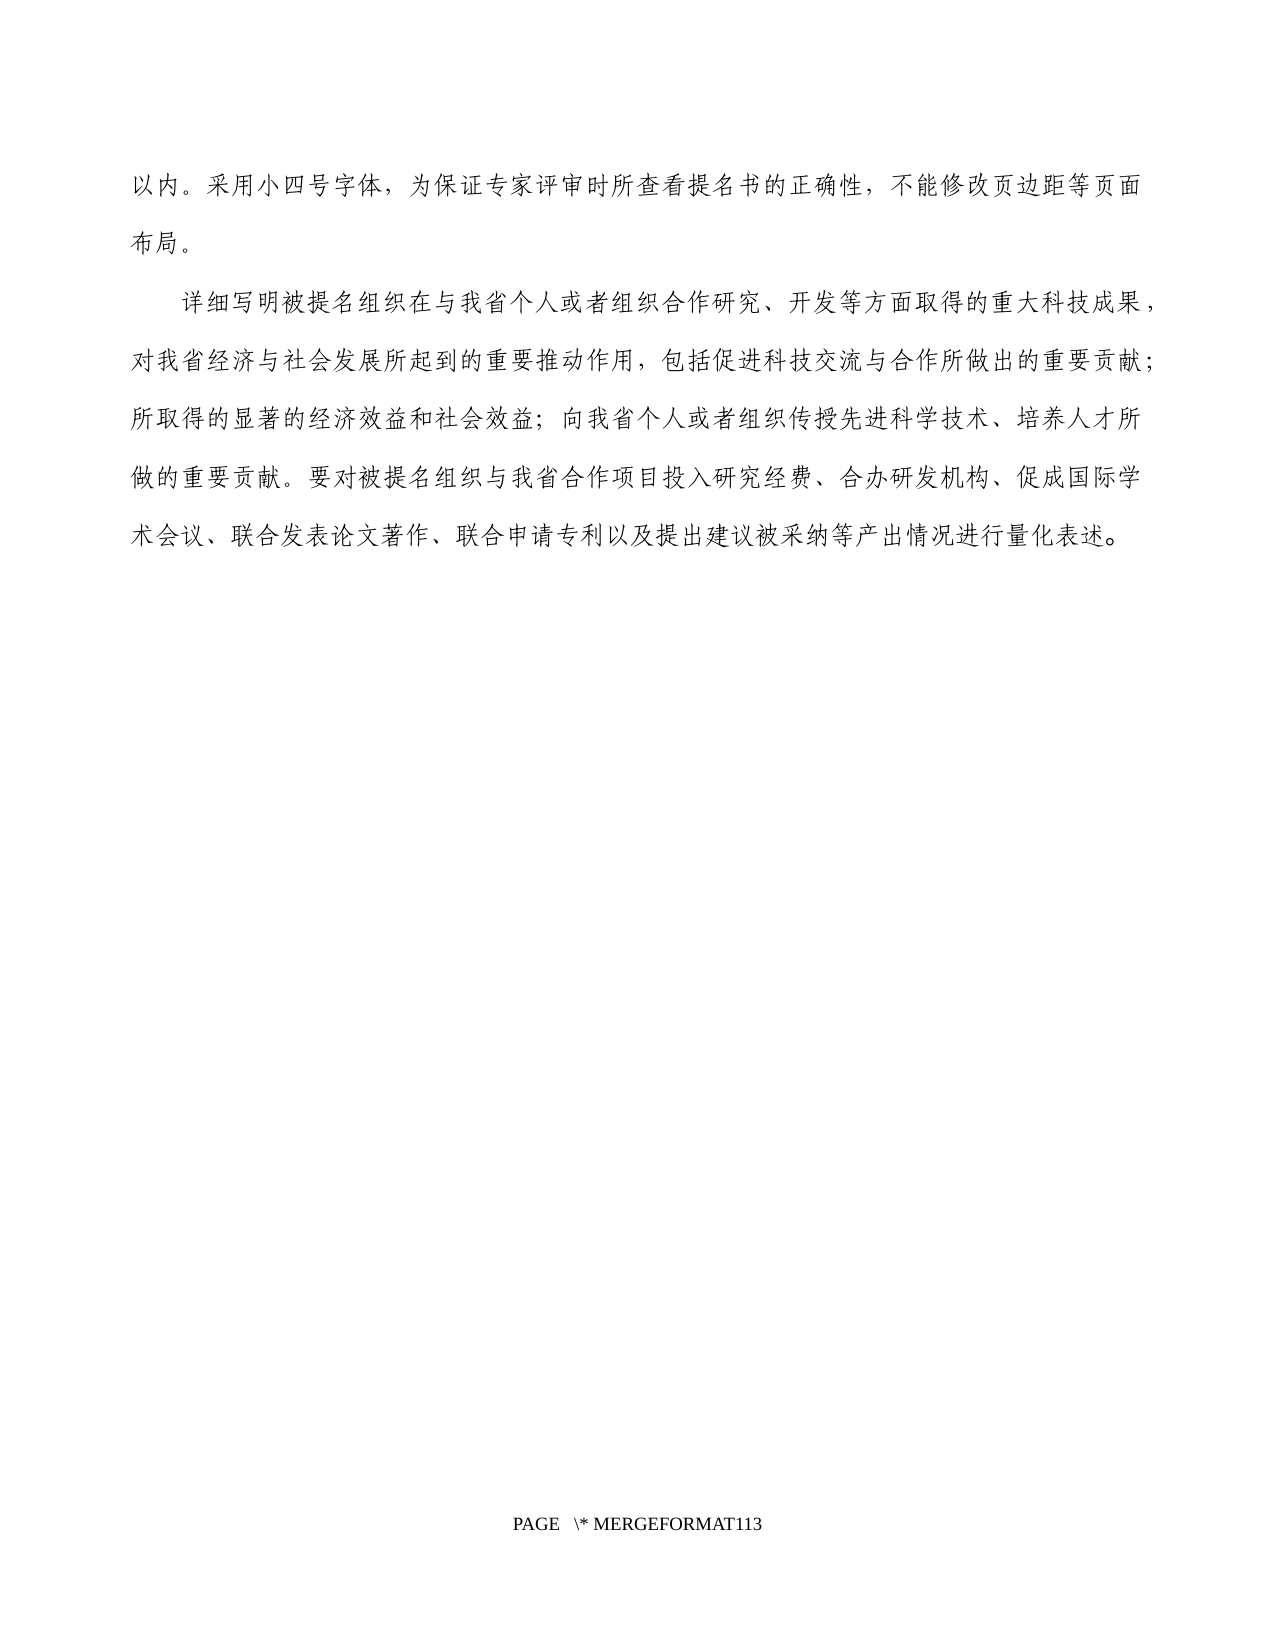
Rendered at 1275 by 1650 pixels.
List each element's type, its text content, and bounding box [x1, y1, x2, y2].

text 详细写明被提名组织在与我省个人或者组织合作研究、开发等方面取得的重大科技成果，对我省经济与社会发展所起到的重要推动作用，包括促进科技交流与合作所做出的重要贡献；所取得的显著的经济效益和社会效益；向我省个人或者组织传授先进科学技术、培养人才所做的重要贡献。要对被提名组织与我省合作项目投入研究经费、合办研发机构、促成国际学术会议、联合发表论文著作、联合申请专利以及提出建议被采纳等产出情况进行量化表述。 [130, 264, 1145, 556]
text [130, 148, 1145, 264]
